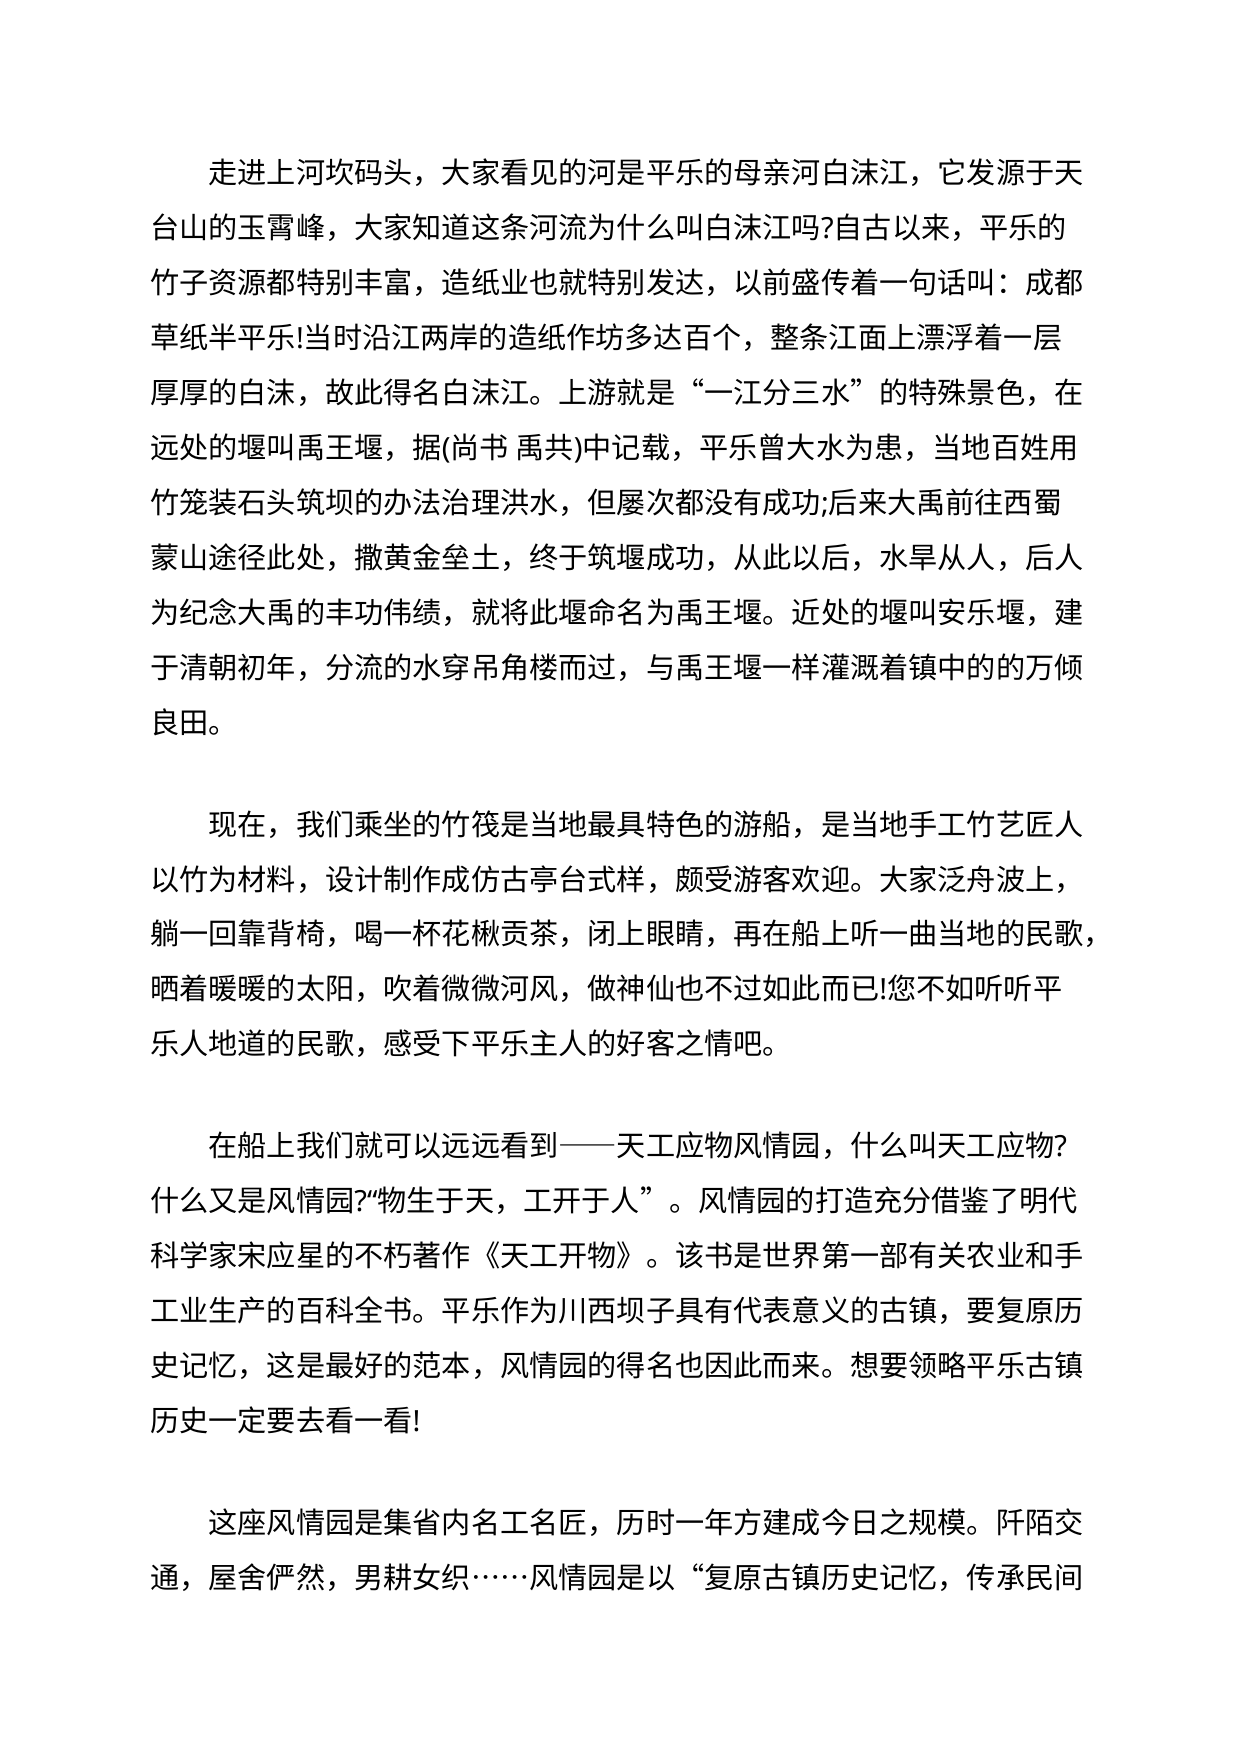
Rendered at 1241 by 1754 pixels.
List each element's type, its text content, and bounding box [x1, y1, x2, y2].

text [150, 1499, 1090, 1596]
text 走进上河坎码头，大家看见的河是平乐的母亲河白沫江，它发源于天台山的玉霄峰，大家知道这条河流为什么叫白沫江吗?自古以来，平乐的竹子资源都特别丰富，造纸业也就特别发达，以前盛传着一句话叫：成都草纸半平乐!当时沿江两岸的造纸作坊多达百个，整条江面上漂浮着一层厚厚的白沫，故此得名白沫江。上游就是“一江分三水”的特殊景色，在远处的堰叫禹王堰，据(尚书 禹共)中记载，平乐曾大水为患，当地百姓用竹笼装石头筑坝的办法治理洪水，但屡次都没有成功;后来大禹前往西蜀蒙山途径此处，撒黄金垒土，终于筑堰成功，从此以后，水旱从人，后人为纪念大禹的丰功伟绩，就将此堰命名为禹王堰。近处的堰叫安乐堰，建于清朝初年，分流的水穿吊角楼而过，与禹王堰一样灌溉着镇中的的万倾良田。 [150, 150, 1090, 742]
text 在船上我们就可以远远看到——天工应物风情园，什么叫天工应物?什么又是风情园?“物生于天，工开于人”。风情园的打造充分借鉴了明代科学家宋应星的不朽著作《天工开物》。该书是世界第一部有关农业和手工业生产的百科全书。平乐作为川西坝子具有代表意义的古镇，要复原历史记忆，这是最好的范本，风情园的得名也因此而来。想要领略平乐古镇历史一定要去看一看! [150, 1123, 1090, 1440]
text 现在，我们乘坐的竹筏是当地最具特色的游船，是当地手工竹艺匠人以竹为材料，设计制作成仿古亭台式样，颇受游客欢迎。大家泛舟波上，躺一回靠背椅，喝一杯花楸贡茶，闭上眼睛，再在船上听一曲当地的民歌，晒着暖暖的太阳，吹着微微河风，做神仙也不过如此而已!您不如听听平乐人地道的民歌，感受下平乐主人的好客之情吧。 [150, 801, 1090, 1063]
